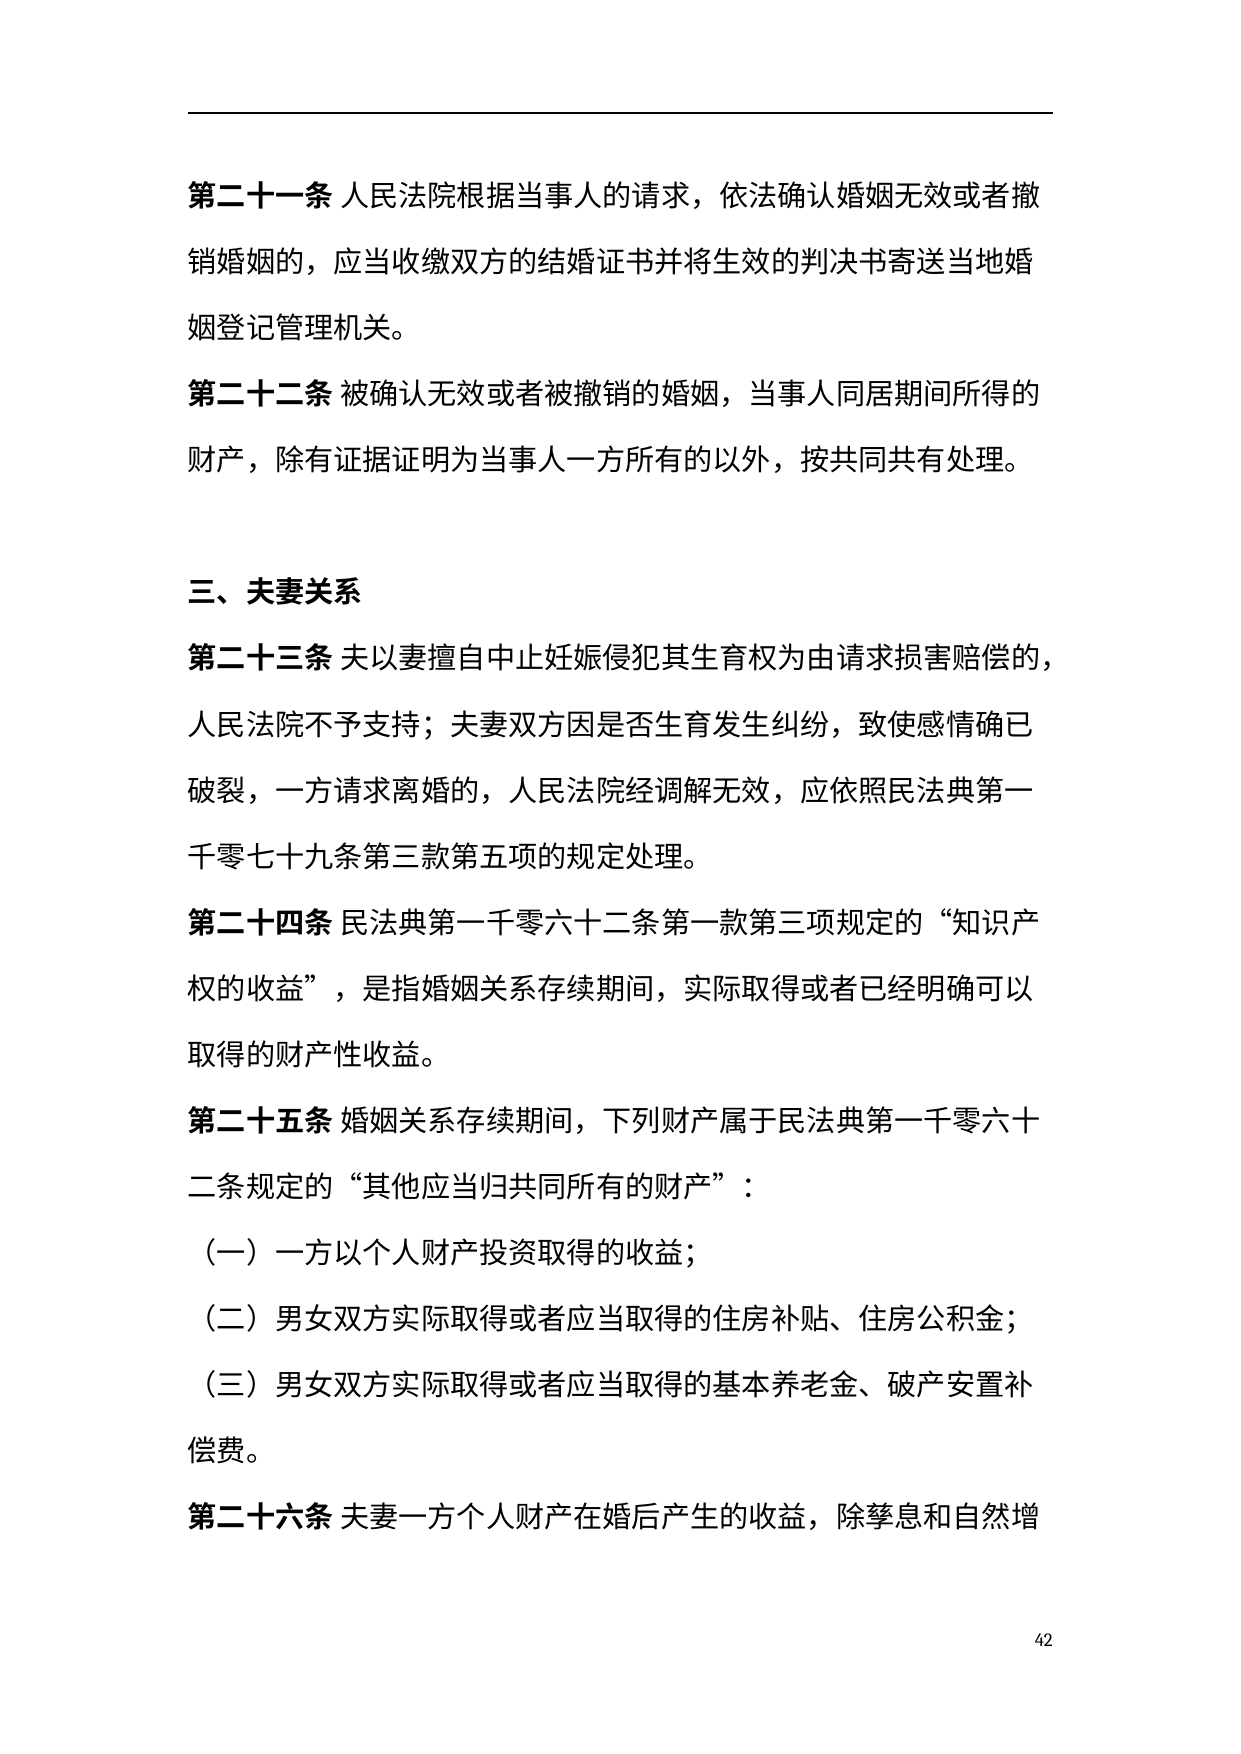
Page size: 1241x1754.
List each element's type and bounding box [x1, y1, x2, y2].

text [187, 172, 1053, 546]
text [187, 568, 1053, 1537]
